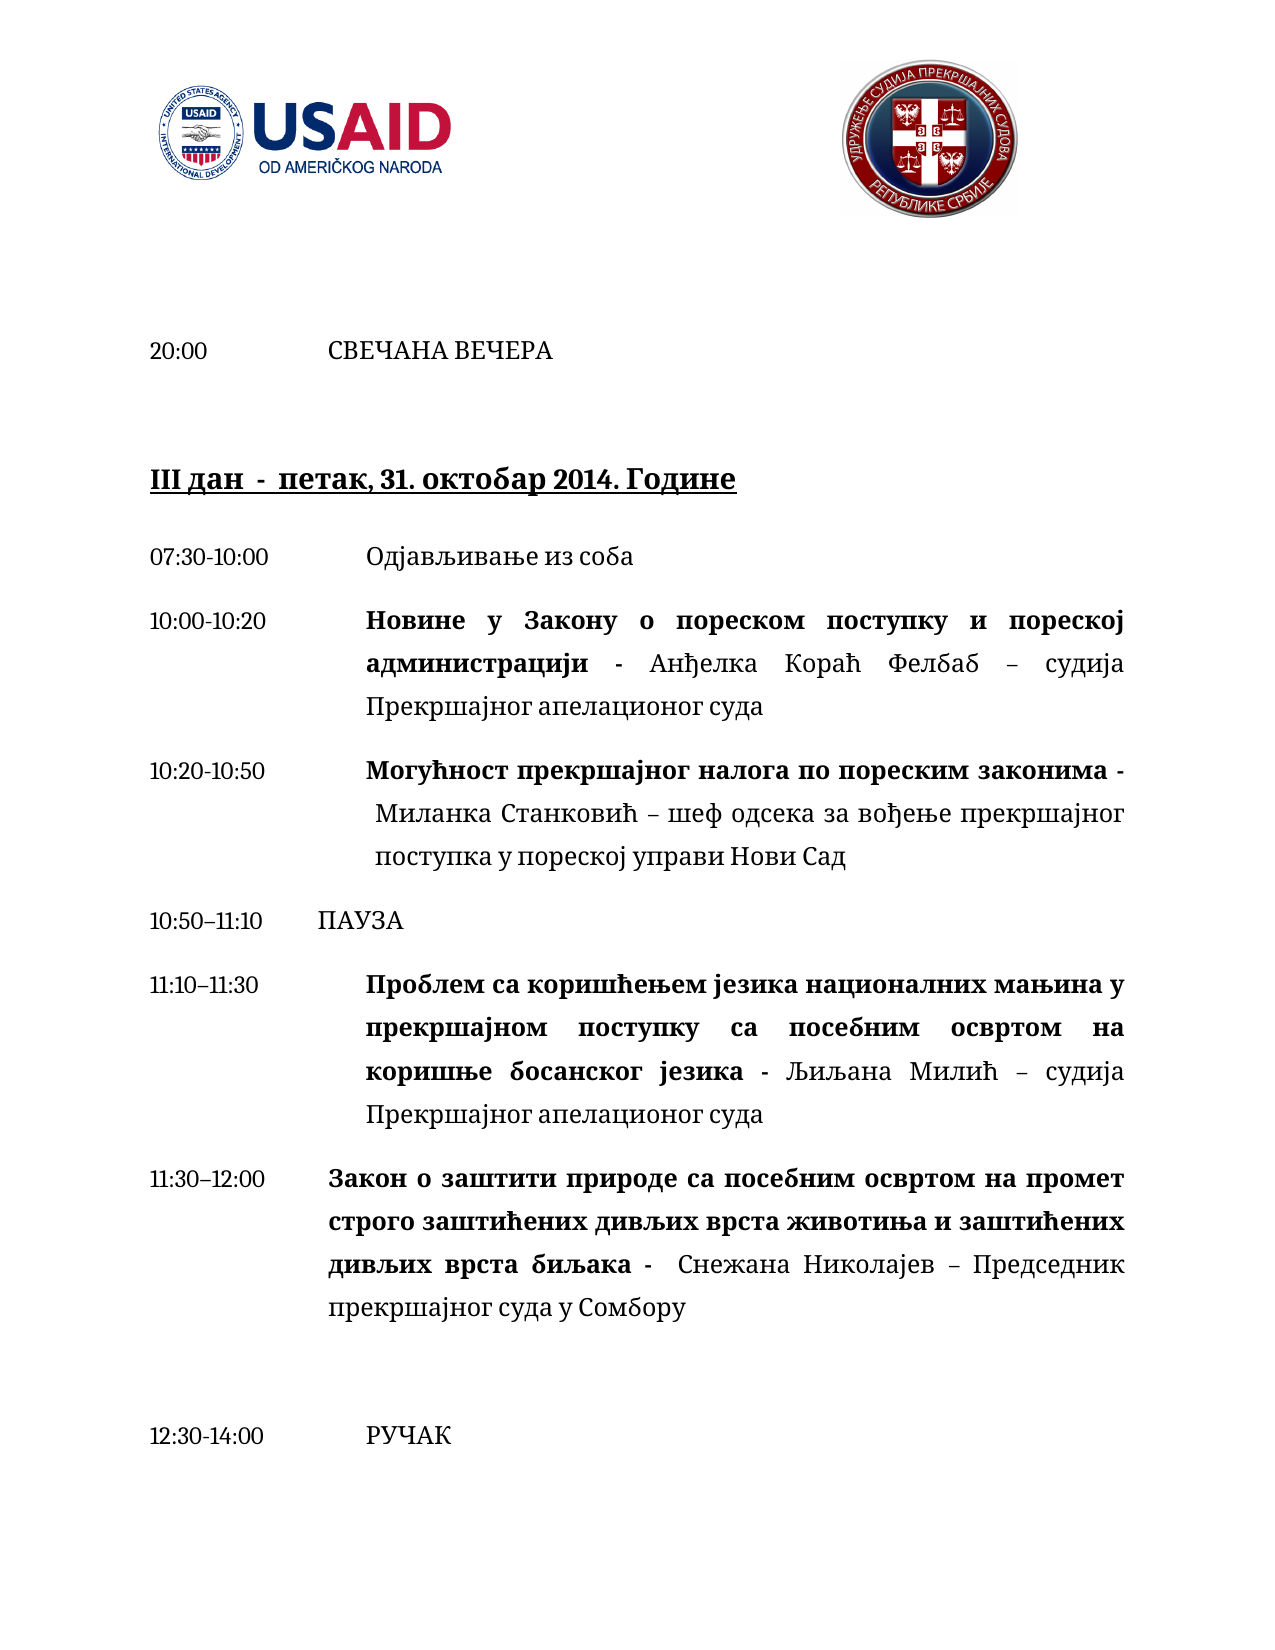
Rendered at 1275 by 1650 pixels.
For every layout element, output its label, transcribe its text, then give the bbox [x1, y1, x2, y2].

text III дан - петак, 31. октобар 2014. Године [150, 463, 1125, 497]
text 11:30–12:00 Закон о заштити природе са посебним освртом на промет строго заштићених дивљих врста животиња и заштићених дивљих врста биљака - Снежана Николајев – Председник прекршајног суда у Сомбору [150, 1164, 1125, 1323]
text 10:00-10:20 Новине у Закону о пореском поступку и пореској администрацији - Анђелка Кораћ Фелбаб – судија Прекршајног апелационог суда [150, 607, 1125, 722]
text 12:30-14:00 РУЧАК [150, 1422, 1125, 1451]
picture [118, 55, 492, 217]
text 07:30-10:00 Одјављивање из соба [150, 543, 1125, 572]
text 10:50–11:10 ПАУЗА [150, 907, 1125, 936]
text 20:00 СВЕЧАНА ВЕЧЕРА [150, 337, 1125, 366]
text 11:10–11:30 Проблем са коришћењем језика националних мањина у прекршајном поступку са посебним освртом на коришње босанског језика - Љиљана Милић – судија Прекршајног апелационог суда [150, 971, 1125, 1129]
picture [841, 59, 1019, 218]
text 10:20-10:50 Могућност прекршајног налога по пореским законима - Миланка Станковић – шеф одсека за вођење прекршајног поступка у пореској управи Нови Сад [150, 757, 1125, 872]
